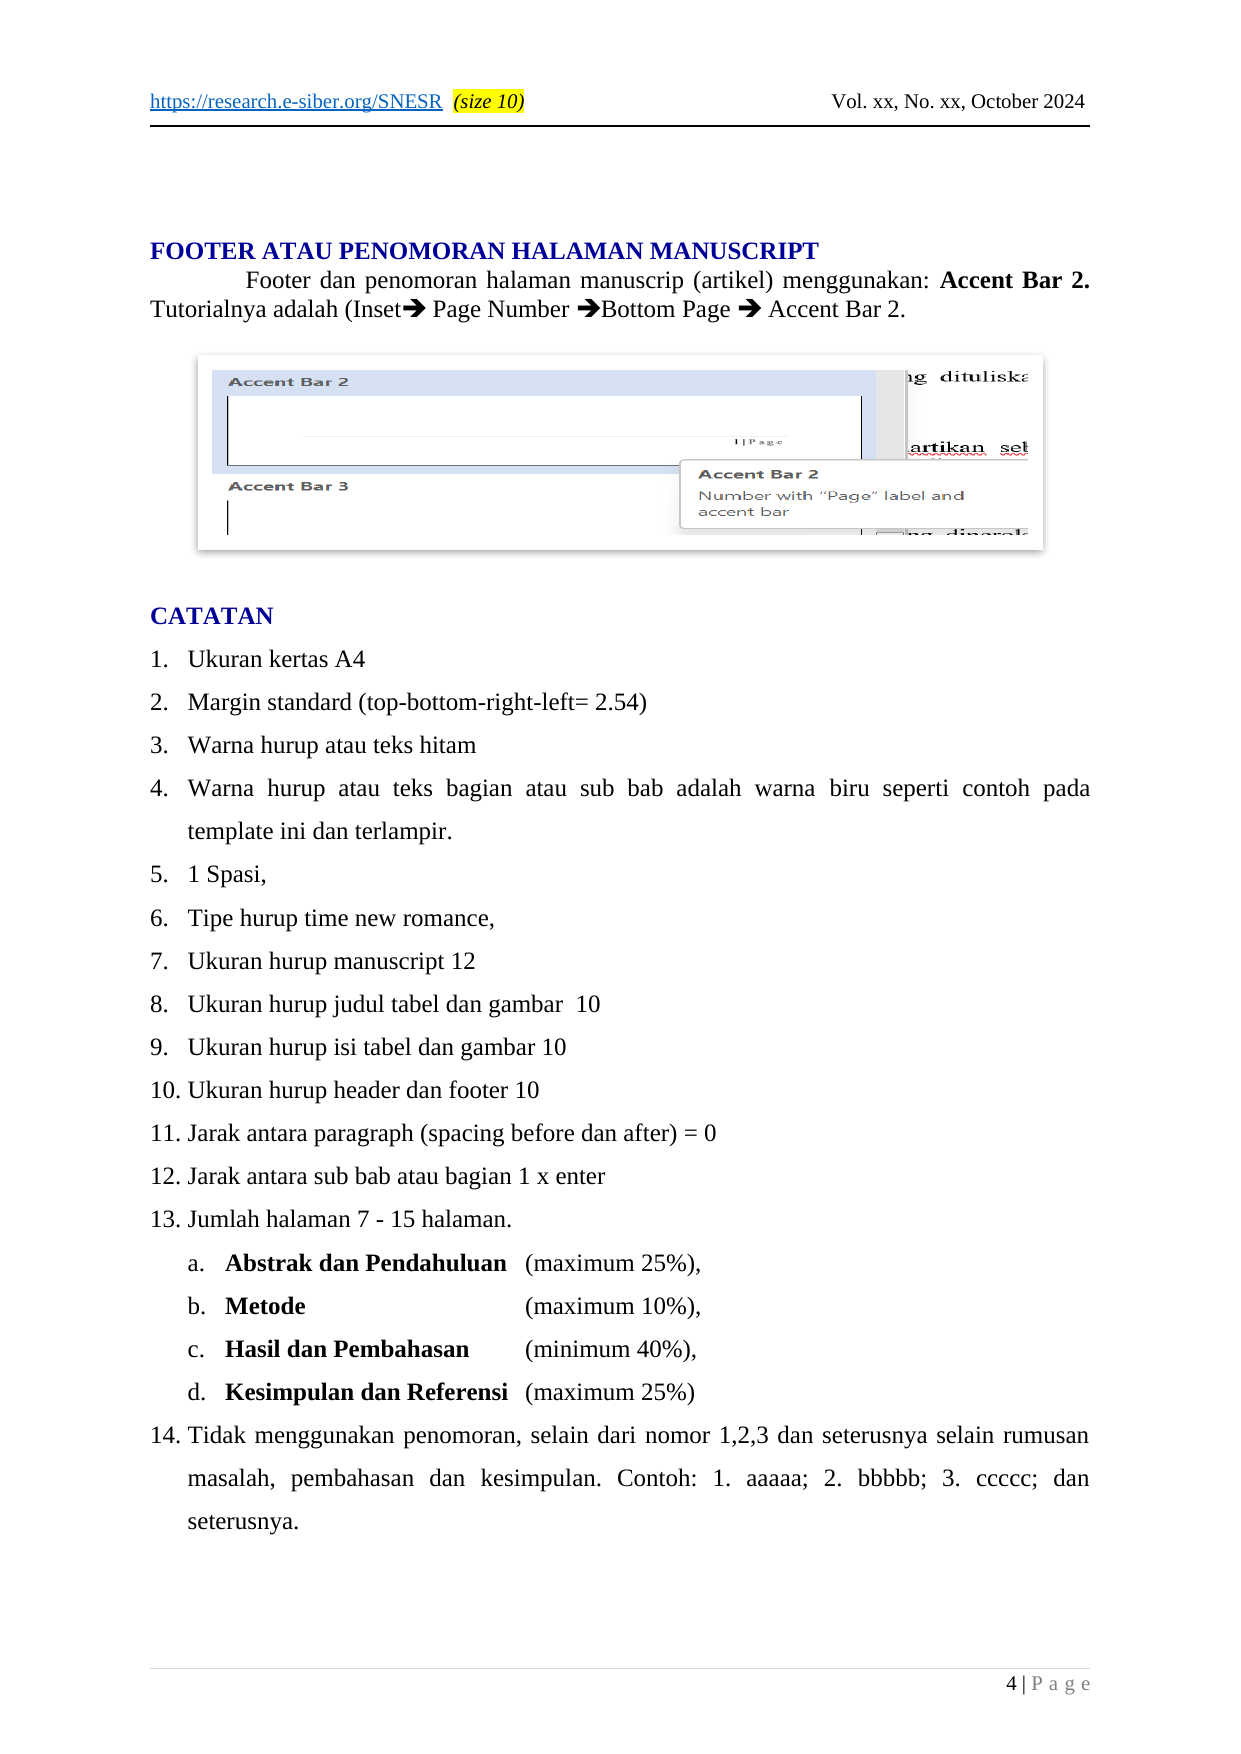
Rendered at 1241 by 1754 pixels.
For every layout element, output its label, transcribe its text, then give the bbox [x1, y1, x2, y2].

list Ukuran kertas A4 [150, 644, 1090, 673]
list Ukuran hurup header dan footer 10 [150, 1075, 1090, 1104]
list Tipe hurup time new romance, [150, 903, 1090, 931]
list Margin standard (top-bottom-right-left= 2.54) [150, 687, 1090, 716]
picture [212, 370, 1028, 535]
text CATATAN [150, 601, 1090, 629]
list Jarak antara paragraph (spacing before dan after) = 0 [150, 1118, 1090, 1147]
list Hasil dan Pembahasan (minimum 40%), [187, 1334, 1090, 1363]
list Ukuran hurup manuscript 12 [150, 946, 1090, 974]
list Kesimpulan dan Referensi (maximum 25%) [187, 1377, 1090, 1406]
list Warna hurup atau teks hitam [150, 730, 1090, 759]
list Metode (maximum 10%), [187, 1291, 1090, 1319]
list Jarak antara sub bab atau bagian 1 x enter [150, 1161, 1090, 1190]
text FOOTER ATAU PENOMORAN HALAMAN MANUSCRIPT [150, 236, 1090, 265]
list Jumlah halaman 7 - 15 halaman. [150, 1204, 1090, 1233]
text Footer dan penomoran halaman manuscrip (artikel) menggunakan: Accent Bar 2. Tutorialnya adalah (Inset Page Number Bottom Page Accent Bar 2. [150, 265, 1090, 322]
list Ukuran hurup isi tabel dan gambar 10 [150, 1032, 1090, 1061]
list Warna hurup atau teks bagian atau sub bab adalah warna biru seperti contoh pada template ini dan terlampir. [150, 773, 1090, 845]
list Tidak menggunakan penomoran, selain dari nomor 1,2,3 dan seterusnya selain rumusan masalah, pembahasan dan kesimpulan. Contoh: 1. aaaaa; 2. bbbbb; 3. ccccc; dan seterusnya. [150, 1420, 1090, 1535]
list 1 Spasi, [150, 859, 1090, 888]
list Abstrak dan Pendahuluan (maximum 25%), [187, 1248, 1090, 1276]
list Ukuran hurup judul tabel dan gambar 10 [150, 989, 1090, 1018]
